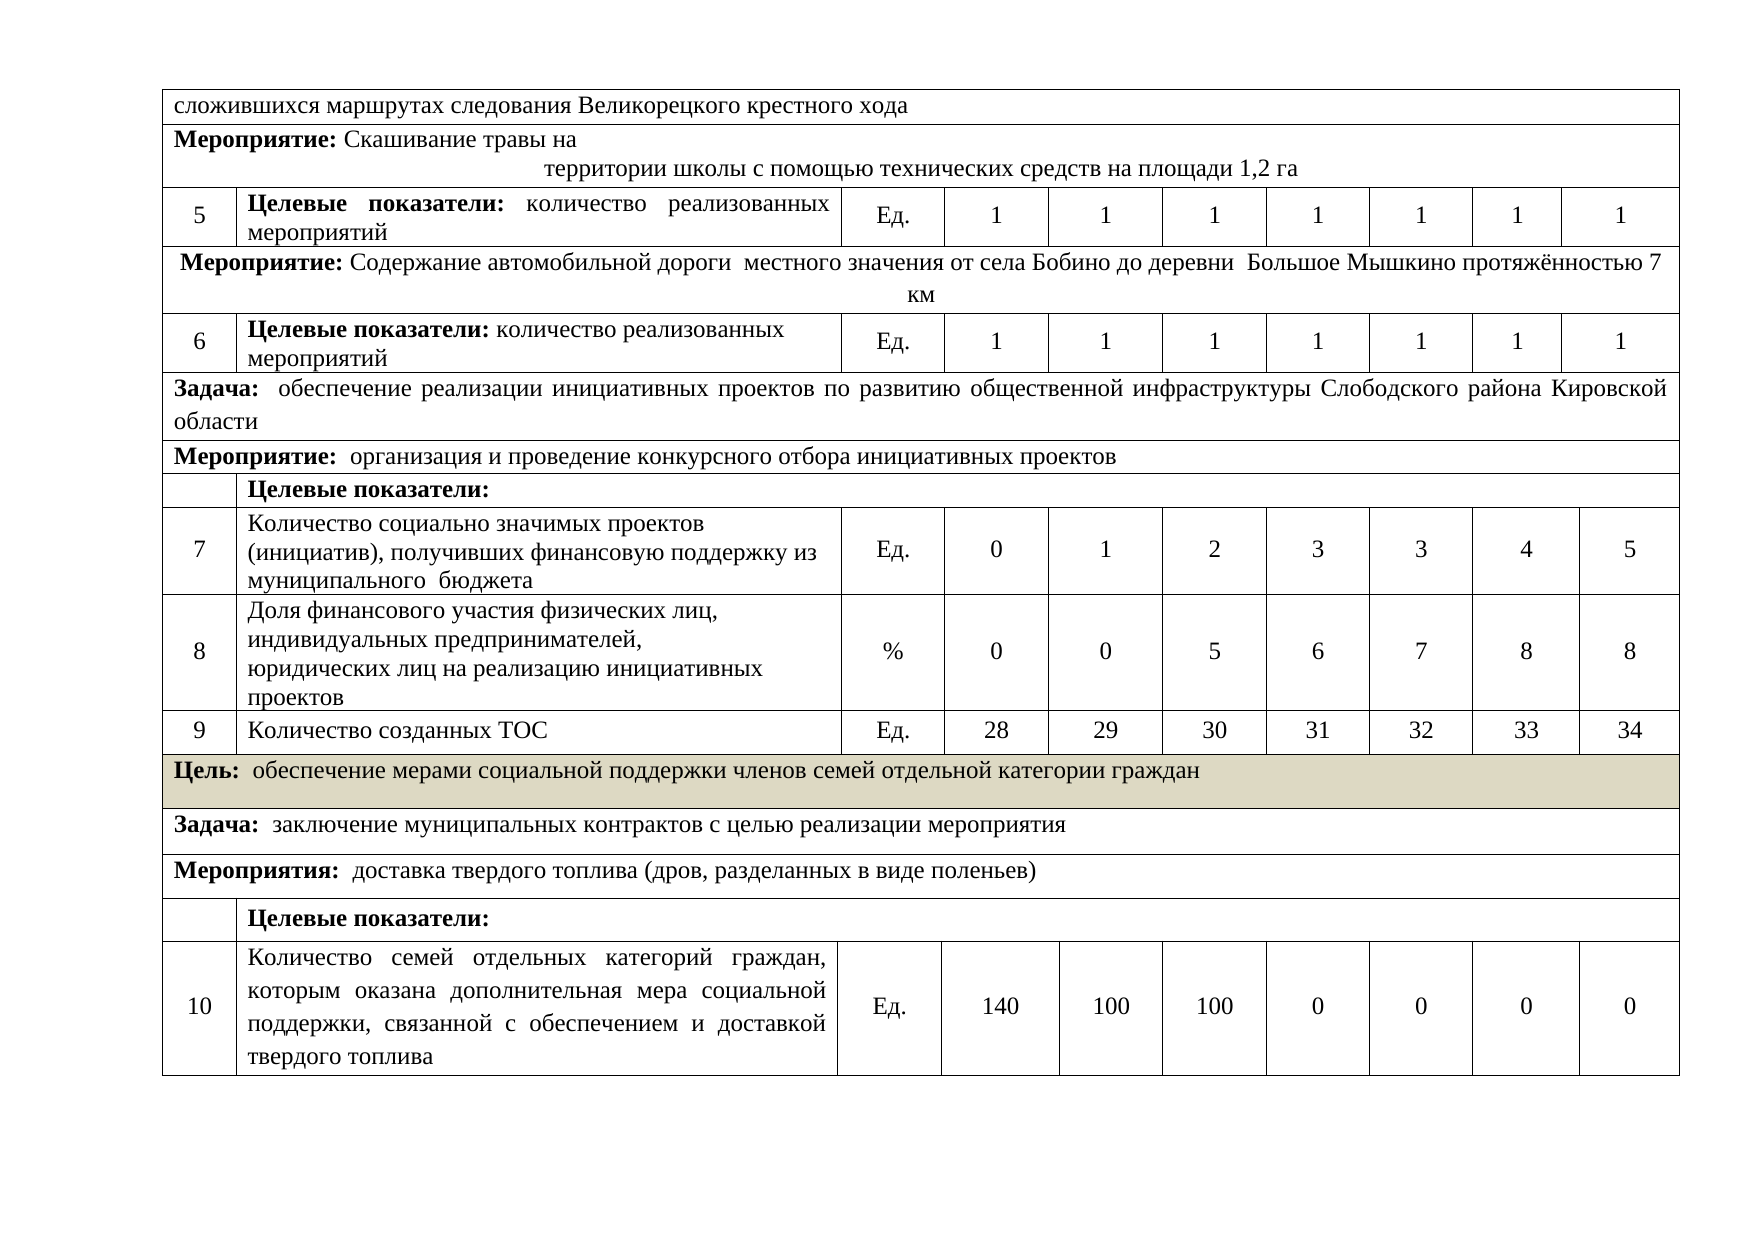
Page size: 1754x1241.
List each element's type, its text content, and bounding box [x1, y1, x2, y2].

table_cell 5 [163, 188, 236, 246]
table_cell 7 [163, 508, 236, 594]
table_cell 1 [1049, 508, 1162, 594]
table_cell 1 [1267, 188, 1369, 246]
table_cell 3 [1267, 508, 1369, 594]
table_cell 30 [1163, 711, 1266, 754]
table_cell Мероприятие: Скашивание травы на территории школы с помощью технических средств на площади 1,2 га [163, 125, 1679, 187]
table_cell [163, 90, 1679, 123]
table_cell 0 [1580, 942, 1679, 1074]
table_cell 6 [163, 314, 236, 372]
table_cell Доля финансового участия физических лиц, индивидуальных предпринимателей, юридических лиц на реализацию инициативных проектов [237, 595, 841, 710]
table_cell 0 [1473, 942, 1579, 1074]
table_cell Ед. [842, 508, 944, 594]
table_cell 1 [1267, 314, 1369, 372]
table_cell 6 [1267, 595, 1369, 710]
table_cell 34 [1580, 711, 1679, 754]
table_cell 1 [1370, 314, 1472, 372]
table_cell Ед. [842, 711, 944, 754]
table_cell 140 [942, 942, 1059, 1074]
table_cell 2 [1163, 508, 1266, 594]
table_cell 10 [163, 942, 236, 1074]
table_cell Целевые показатели: [237, 474, 1679, 507]
table_cell 32 [1370, 711, 1472, 754]
table_cell 28 [945, 711, 1048, 754]
table_cell 1 [1562, 314, 1679, 372]
table_cell Задача: обеспечение реализации инициативных проектов по развитию общественной инфраструктуры Слободского района Кировской области [163, 373, 1679, 440]
table_cell 1 [945, 314, 1048, 372]
table_cell Мероприятие: Содержание автомобильной дороги местного значения от села Бобино до деревни Большое Мышкино протяжённостью 7 км [163, 247, 1679, 313]
table_cell Ед. [842, 314, 944, 372]
table_cell 8 [1580, 595, 1679, 710]
table_cell 5 [1580, 508, 1679, 594]
table_cell Целевые показатели: количество реализованных мероприятий [237, 314, 841, 372]
table_cell Количество созданных ТОС [237, 711, 841, 754]
table_cell Мероприятия: доставка твердого топлива (дров, разделанных в виде поленьев) [163, 855, 1679, 898]
table_cell Целевые показатели: [237, 899, 1679, 941]
table_cell 5 [1163, 595, 1266, 710]
table_cell 0 [1049, 595, 1162, 710]
table_cell 1 [1163, 314, 1266, 372]
table_cell 1 [1370, 188, 1472, 246]
table_cell 7 [1370, 595, 1472, 710]
table_cell Целевые показатели: количество реализованных мероприятий [237, 188, 841, 246]
table_cell 29 [1049, 711, 1162, 754]
table_cell 0 [1370, 942, 1472, 1074]
table_cell 1 [1562, 188, 1679, 246]
table_cell 8 [163, 595, 236, 710]
table_cell 100 [1163, 942, 1266, 1074]
table_cell Количество социально значимых проектов (инициатив), получивших финансовую поддержку из муниципального бюджета [237, 508, 841, 594]
table_cell 1 [1473, 314, 1561, 372]
table_cell 100 [1060, 942, 1162, 1074]
table_cell [163, 474, 236, 507]
table_cell 1 [945, 188, 1048, 246]
table_cell 0 [945, 508, 1048, 594]
table_cell [163, 899, 236, 941]
table_cell 9 [163, 711, 236, 754]
table_cell Мероприятие: организация и проведение конкурсного отбора инициативных проектов [163, 441, 1679, 473]
table_cell 1 [1049, 314, 1162, 372]
table_cell 3 [1370, 508, 1472, 594]
table_cell 31 [1267, 711, 1369, 754]
table_cell 1 [1473, 188, 1561, 246]
table_cell 1 [1049, 188, 1162, 246]
table_cell Ед. [842, 188, 944, 246]
table_cell 4 [1473, 508, 1579, 594]
table_cell 0 [1267, 942, 1369, 1074]
table_cell 8 [1473, 595, 1579, 710]
table_cell Задача: заключение муниципальных контрактов с целью реализации мероприятия [163, 809, 1679, 854]
table_cell 1 [1163, 188, 1266, 246]
table_cell Количество семей отдельных категорий граждан, которым оказана дополнительная мера социальной поддержки, связанной с обеспечением и доставкой твердого топлива [237, 942, 837, 1074]
table_cell Цель: обеспечение мерами социальной поддержки членов семей отдельной категории граждан [163, 755, 1679, 808]
table_cell Ед. [838, 942, 941, 1074]
table_cell 33 [1473, 711, 1579, 754]
table_cell 0 [945, 595, 1048, 710]
table_cell % [842, 595, 944, 710]
